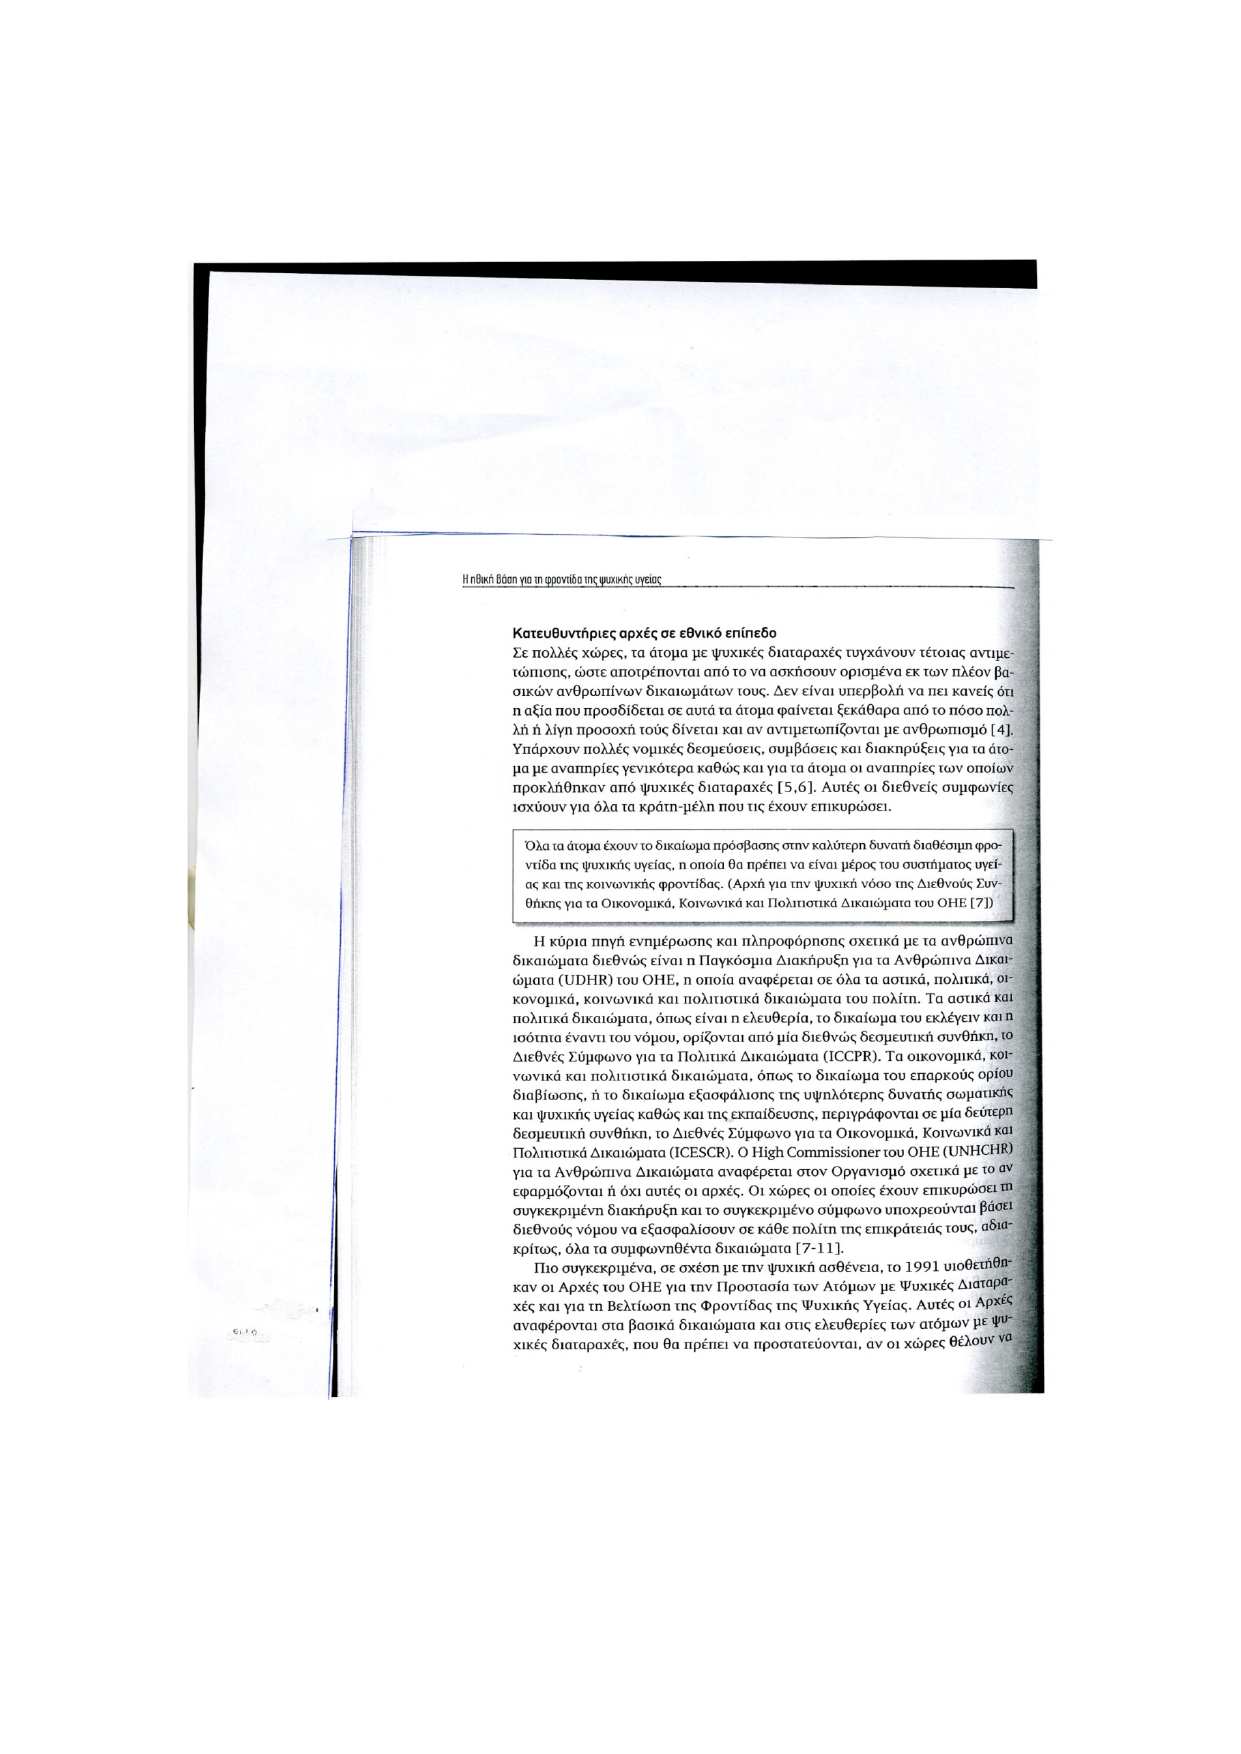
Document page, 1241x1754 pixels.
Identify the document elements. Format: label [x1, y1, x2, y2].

picture [187, 256, 1053, 1400]
